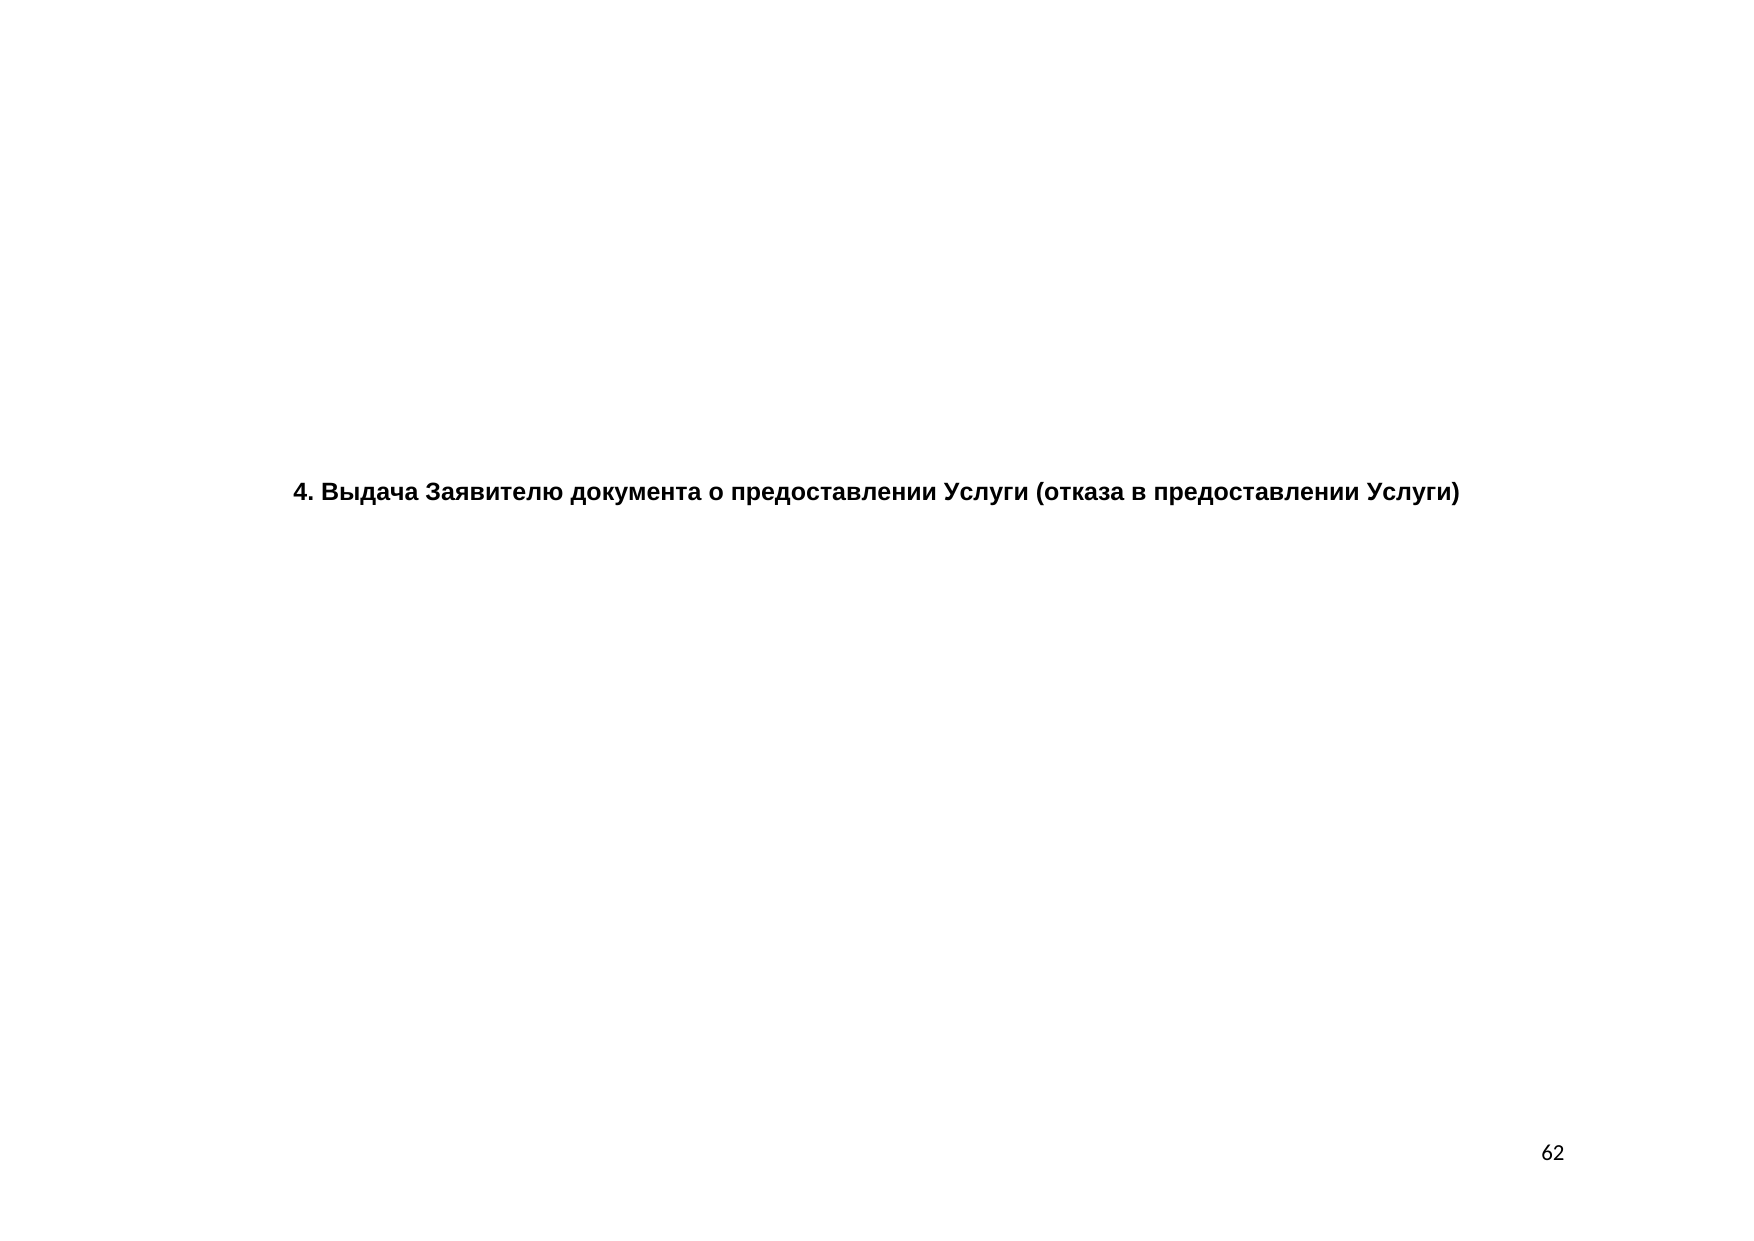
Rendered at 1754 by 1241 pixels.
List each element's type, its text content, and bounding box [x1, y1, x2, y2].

text 4. Выдача Заявителю документа о предоставлении Услуги (отказа в предоставлении Услуги) [118, 476, 1636, 505]
